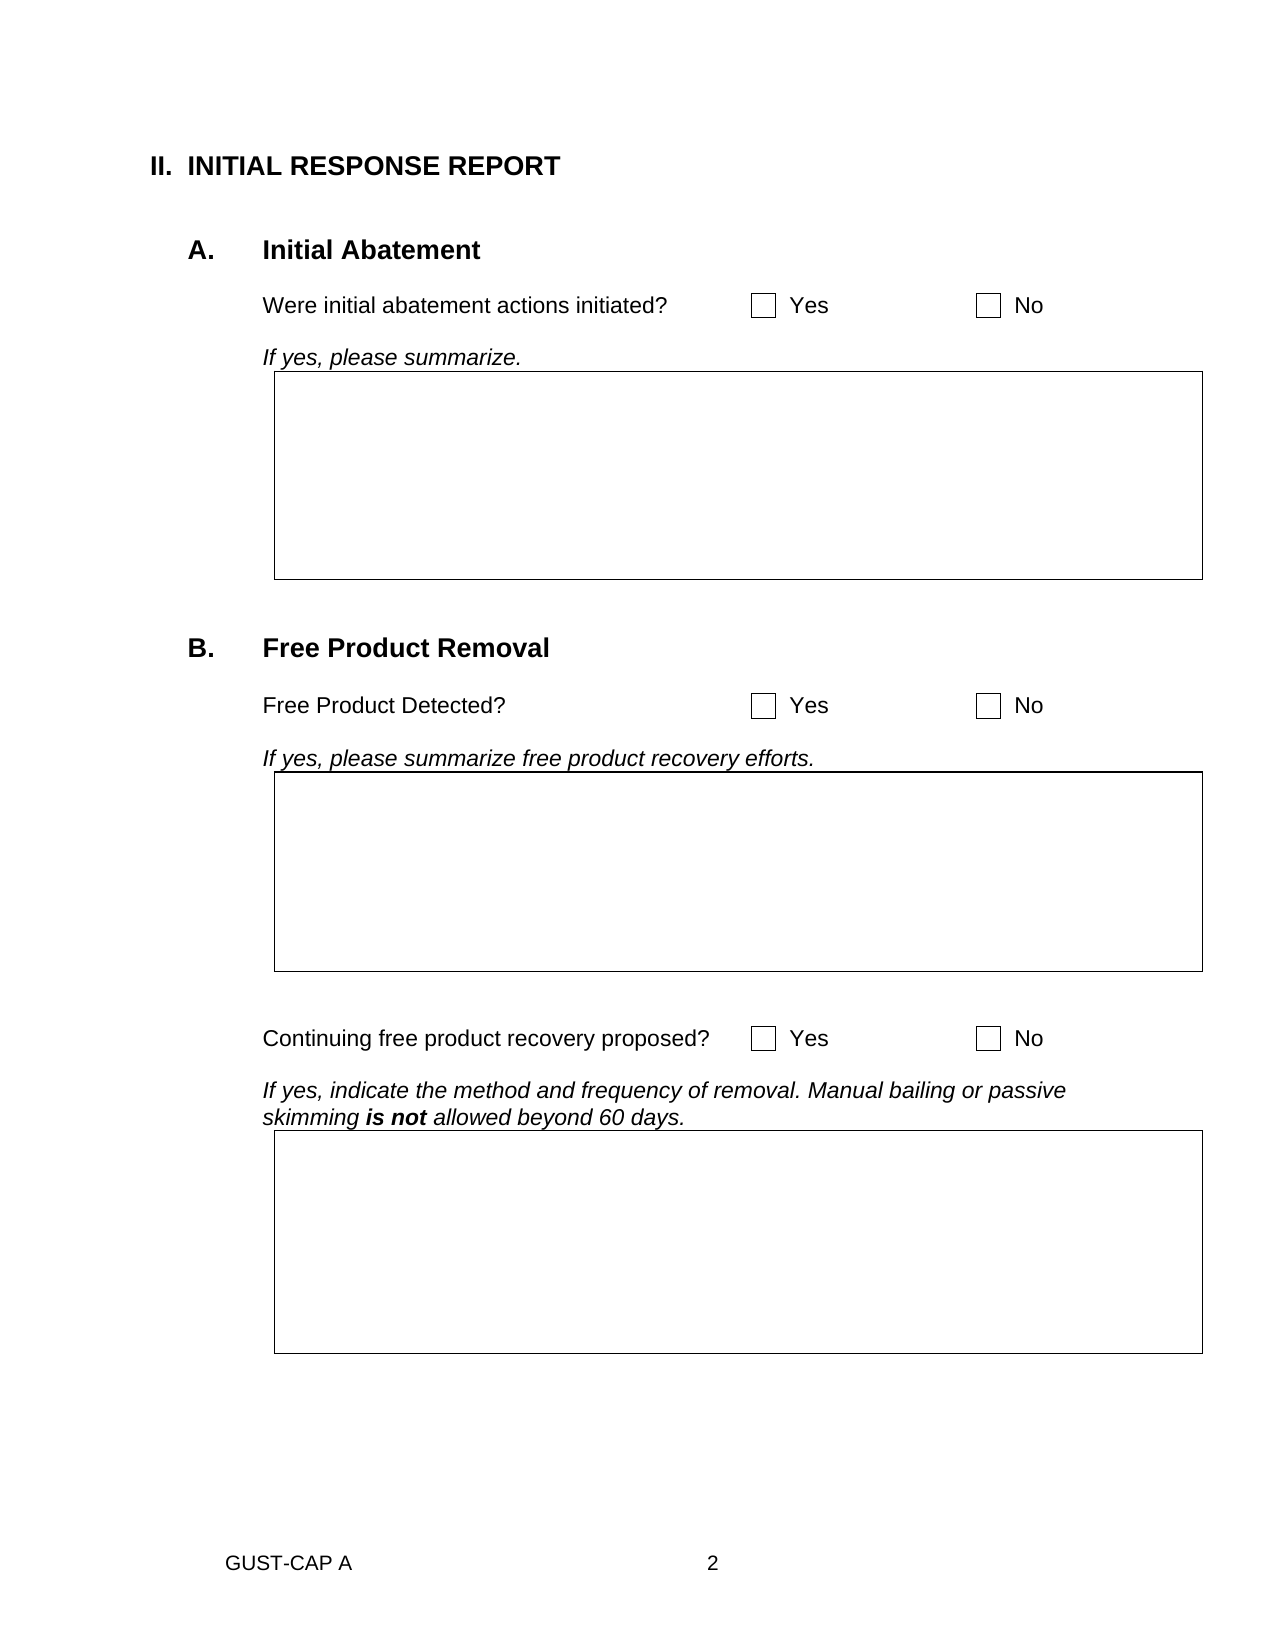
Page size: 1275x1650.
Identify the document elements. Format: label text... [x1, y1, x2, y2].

table_header [275, 372, 1202, 579]
table_header [275, 1131, 1202, 1353]
text If yes, please summarize free product recovery efforts. [150, 745, 1125, 771]
text II. INITIAL RESPONSE REPORT [150, 150, 1125, 181]
text Free Product Detected? Yes No [150, 692, 1125, 719]
table_header [275, 773, 1202, 971]
text If yes, please summarize. [150, 344, 1125, 371]
subtitle A. Initial Abatement [150, 234, 1125, 265]
subtitle B. Free Product Removal [150, 632, 1125, 664]
text Were initial abatement actions initiated? Yes No [187, 292, 1125, 318]
text If yes, indicate the method and frequency of removal. Manual bailing or passive skimming is not allowed beyond 60 days. [262, 1077, 1125, 1130]
text Continuing free product recovery proposed? Yes No [150, 1025, 1125, 1051]
